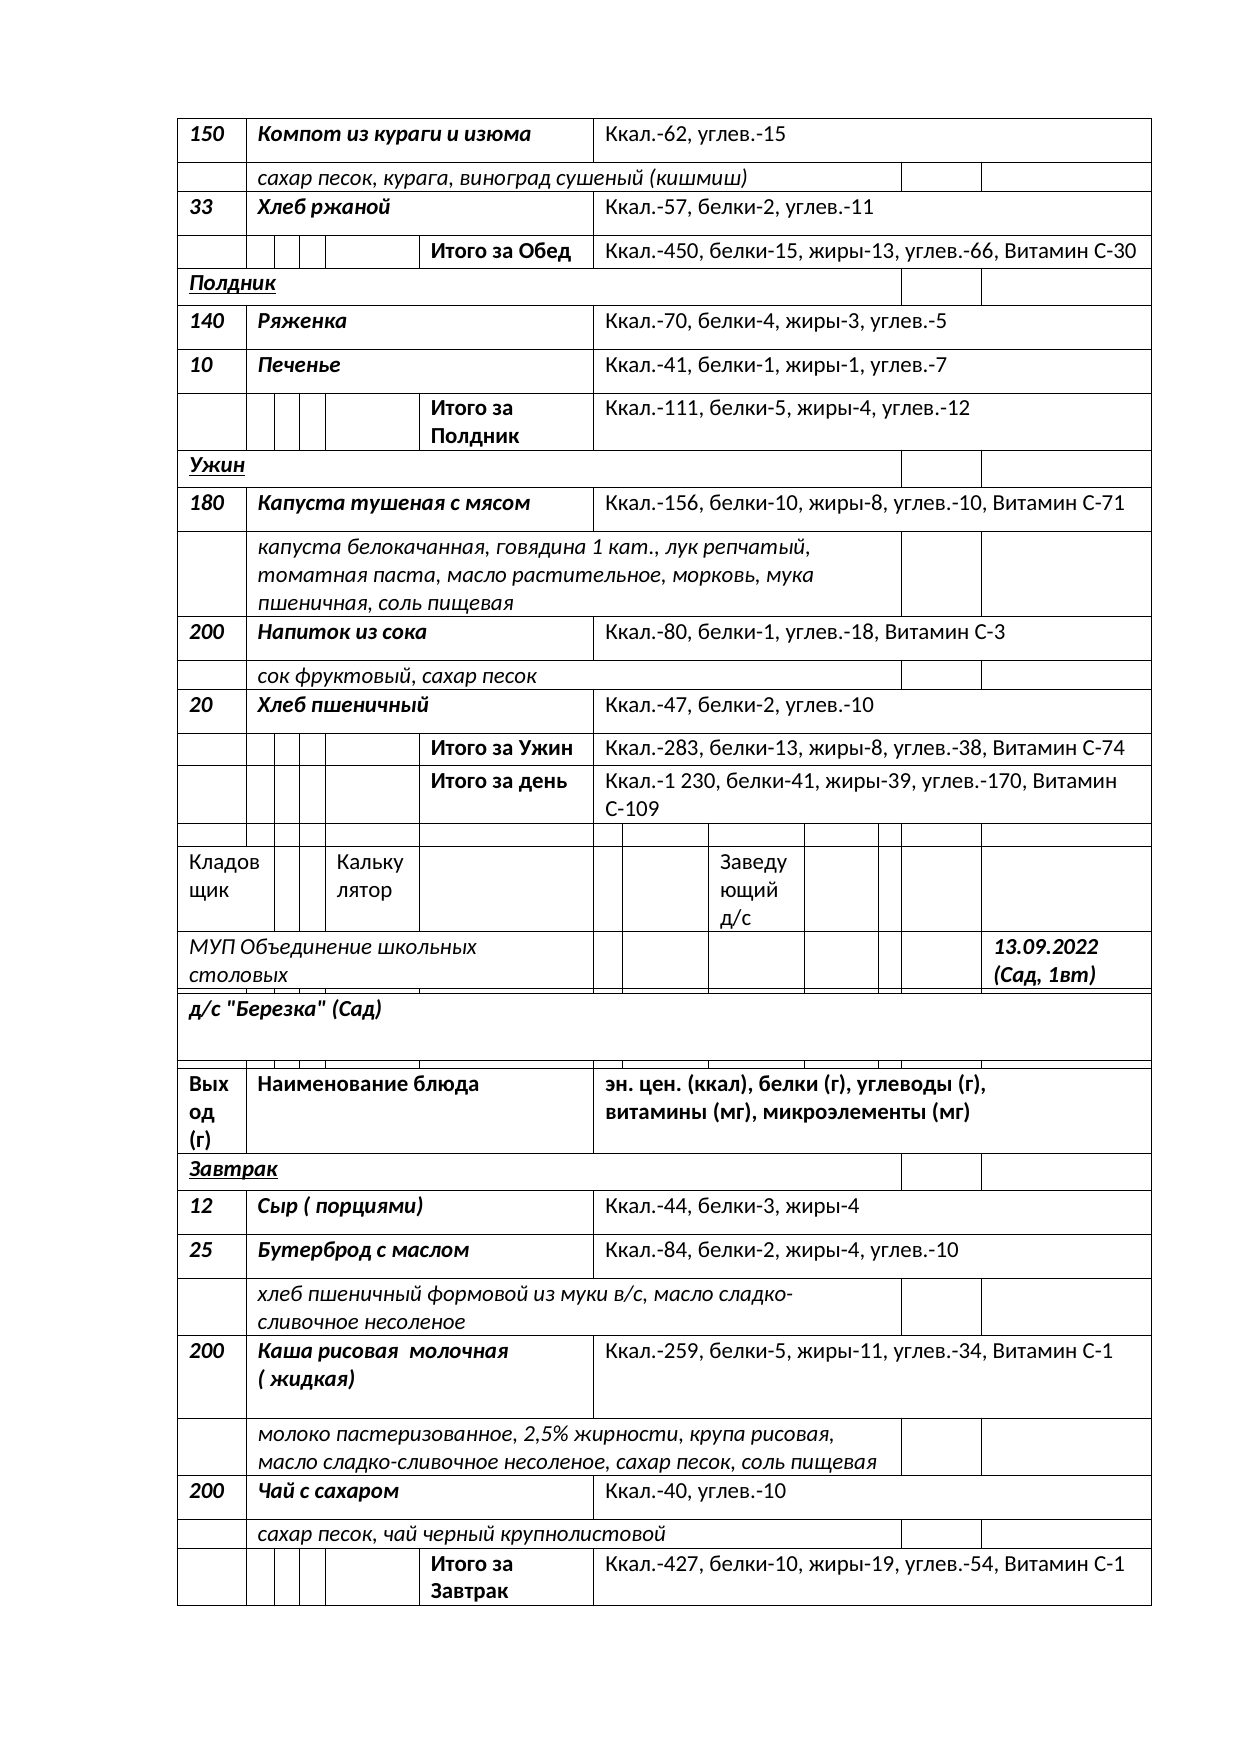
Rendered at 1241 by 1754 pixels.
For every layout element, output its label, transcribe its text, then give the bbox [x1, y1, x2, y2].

table_cell сахар песок, курага, виноград сушеный (кишмиш) [247, 163, 901, 191]
table_cell 10 [178, 350, 246, 392]
table_cell [902, 532, 981, 616]
table_cell [247, 236, 274, 267]
table_cell Ккал.-111, белки-5, жиры-4, углев.-12 [594, 394, 1151, 449]
table_cell [623, 932, 708, 988]
table_cell [982, 847, 1151, 931]
table_cell [982, 1520, 1151, 1548]
table_cell [982, 269, 1151, 305]
table_cell [326, 1061, 419, 1068]
table_cell [982, 1154, 1151, 1190]
table_cell Итого за Обед [420, 236, 593, 267]
table_cell Ккал.-80, белки-1, углев.-18, Витамин С-3 [594, 617, 1151, 660]
table_cell [247, 766, 274, 822]
table_cell [178, 661, 246, 689]
table_cell Ккал.-62, углев.-15 [594, 119, 1151, 162]
table_cell [902, 1061, 981, 1068]
table_cell [178, 163, 246, 191]
table_cell [902, 163, 981, 191]
table_cell [709, 824, 804, 846]
table_cell [879, 824, 901, 846]
table_cell [275, 236, 299, 267]
table_cell Кладовщик [178, 847, 274, 931]
table_cell 200 [178, 1336, 246, 1418]
table_cell [300, 734, 325, 765]
table_cell [326, 236, 419, 267]
table_cell Ккал.-47, белки-2, углев.-10 [594, 690, 1151, 732]
table_cell [300, 766, 325, 822]
table_cell [300, 1549, 325, 1605]
table_cell [594, 932, 622, 988]
table_cell [623, 989, 708, 993]
table_cell [247, 1549, 274, 1605]
table_cell [902, 451, 981, 487]
table_cell 25 [178, 1235, 246, 1278]
table_cell [805, 1061, 878, 1068]
table_cell [326, 1549, 419, 1605]
table_cell Итого за Полдник [420, 394, 593, 449]
table_cell [902, 269, 981, 305]
table_cell [902, 1419, 981, 1475]
table_cell [982, 451, 1151, 487]
table_cell [902, 989, 981, 993]
table_cell [709, 1061, 804, 1068]
table_cell Напиток из сока [247, 617, 593, 660]
table_cell [902, 932, 981, 988]
table_cell [326, 394, 419, 449]
table_cell [178, 766, 246, 822]
table_cell [178, 532, 246, 616]
table_cell [247, 1061, 274, 1068]
table_cell [982, 163, 1151, 191]
table_cell Итого за Завтрак [420, 1549, 593, 1605]
table_cell [982, 1279, 1151, 1335]
table_cell 12 [178, 1191, 246, 1234]
table_cell [902, 1154, 981, 1190]
table_cell 150 [178, 119, 246, 162]
table_cell [178, 1279, 246, 1335]
table_cell Выход (г) [178, 1069, 246, 1153]
table_cell эн. цен. (ккал), белки (г), углеводы (г), витамины (мг), микроэлементы (мг) [594, 1069, 1151, 1153]
table_cell [326, 824, 419, 846]
table_cell Бутерброд с маслом [247, 1235, 593, 1278]
table_cell [275, 824, 299, 846]
table_cell Ккал.-1 230, белки-41, жиры-39, углев.-170, Витамин С-109 [594, 766, 1151, 822]
table_cell 33 [178, 192, 246, 235]
table_cell [902, 1520, 981, 1548]
table_cell [982, 532, 1151, 616]
table_cell [879, 989, 901, 993]
table_cell [594, 1061, 622, 1068]
table_cell Ккал.-57, белки-2, углев.-11 [594, 192, 1151, 235]
table_cell [300, 1061, 325, 1068]
table_cell [805, 932, 878, 988]
table_cell [300, 847, 325, 931]
table_cell [420, 824, 593, 846]
table_cell Ккал.-40, углев.-10 [594, 1476, 1151, 1518]
table_cell [300, 989, 325, 993]
table_cell [982, 824, 1151, 846]
table_cell [178, 734, 246, 765]
table_cell [879, 847, 901, 931]
table_cell капуста белокачанная, говядина 1 кат., лук репчатый, томатная паста, масло растительное, морковь, мука пшеничная, соль пищевая [247, 532, 901, 616]
table_cell Ккал.-450, белки-15, жиры-13, углев.-66, Витамин С-30 [594, 236, 1151, 267]
table_cell [709, 989, 804, 993]
table_cell 20 [178, 690, 246, 732]
table_cell [275, 847, 299, 931]
table_cell [594, 847, 622, 931]
table_cell [594, 824, 622, 846]
table_cell 180 [178, 488, 246, 531]
table_cell Ккал.-44, белки-3, жиры-4 [594, 1191, 1151, 1234]
table_cell Итого за день [420, 766, 593, 822]
table_cell [420, 847, 593, 931]
table_cell [805, 847, 878, 931]
table_cell 140 [178, 306, 246, 349]
table_cell [420, 989, 593, 993]
table_cell [326, 766, 419, 822]
table_cell Ккал.-259, белки-5, жиры-11, углев.-34, Витамин С-1 [594, 1336, 1151, 1418]
table_cell [247, 824, 274, 846]
table_cell [178, 236, 246, 267]
table_cell Каша рисовая молочная ( жидкая) [247, 1336, 593, 1418]
table_cell [902, 661, 981, 689]
table_cell Чай с сахаром [247, 1476, 593, 1518]
table_cell Ккал.-427, белки-10, жиры-19, углев.-54, Витамин С-1 [594, 1549, 1151, 1605]
table_cell Печенье [247, 350, 593, 392]
table_cell сахар песок, чай черный крупнолистовой [247, 1520, 901, 1548]
table_cell [623, 824, 708, 846]
table_cell [982, 989, 1151, 993]
table_cell [326, 989, 419, 993]
table_cell [178, 394, 246, 449]
table_cell Наименование блюда [247, 1069, 593, 1153]
table_cell [275, 1549, 299, 1605]
table_cell [326, 734, 419, 765]
table_cell [805, 989, 878, 993]
table_cell Полдник [178, 269, 901, 305]
table_cell [879, 1061, 901, 1068]
table_cell [300, 394, 325, 449]
table_cell Хлеб пшеничный [247, 690, 593, 732]
table_cell 200 [178, 617, 246, 660]
table_cell [982, 1419, 1151, 1475]
table_cell [247, 989, 274, 993]
table_cell Ккал.-41, белки-1, жиры-1, углев.-7 [594, 350, 1151, 392]
table_cell Капуста тушеная с мясом [247, 488, 593, 531]
table_cell [300, 824, 325, 846]
table_cell [178, 1549, 246, 1605]
table_cell [902, 847, 981, 931]
table_cell МУП Объединение школьных столовых [178, 932, 593, 988]
table_cell [982, 661, 1151, 689]
table_cell [902, 1279, 981, 1335]
table_cell молоко пастеризованное, 2,5% жирности, крупа рисовая, масло сладко-сливочное несоленое, сахар песок, соль пищевая [247, 1419, 901, 1475]
table_cell [178, 1419, 246, 1475]
table_cell Ккал.-283, белки-13, жиры-8, углев.-38, Витамин С-74 [594, 734, 1151, 765]
table_cell [275, 1061, 299, 1068]
table_cell [805, 824, 878, 846]
table_cell д/с "Березка" (Сад) [178, 994, 1151, 1060]
table_cell [247, 394, 274, 449]
table_cell [275, 766, 299, 822]
table_cell [623, 1061, 708, 1068]
table_cell [178, 1061, 246, 1068]
table_cell [178, 824, 246, 846]
table_cell Ккал.-70, белки-4, жиры-3, углев.-5 [594, 306, 1151, 349]
table_cell [275, 734, 299, 765]
table_cell [178, 1520, 246, 1548]
table_cell [709, 932, 804, 988]
table_cell Ккал.-84, белки-2, жиры-4, углев.-10 [594, 1235, 1151, 1278]
table_cell [902, 824, 981, 846]
table_cell [300, 236, 325, 267]
table_cell 200 [178, 1476, 246, 1518]
table_cell [594, 989, 622, 993]
table_cell [275, 989, 299, 993]
table_cell Ужин [178, 451, 901, 487]
table_cell хлеб пшеничный формовой из муки в/с, масло сладко-сливочное несоленое [247, 1279, 901, 1335]
table_cell Хлеб ржаной [247, 192, 593, 235]
table_cell [623, 847, 708, 931]
table_cell Сыр ( порциями) [247, 1191, 593, 1234]
table_cell 13.09.2022 (Сад, 1вт) [982, 932, 1151, 988]
table_cell [982, 1061, 1151, 1068]
table_cell [178, 989, 246, 993]
table_cell Заведующий д/с [709, 847, 804, 931]
table_cell [247, 734, 274, 765]
table_cell сок фруктовый, сахар песок [247, 661, 901, 689]
table_cell [420, 1061, 593, 1068]
table_cell [879, 932, 901, 988]
table_cell [275, 394, 299, 449]
table_cell Калькулятор [326, 847, 419, 931]
table_cell Завтрак [178, 1154, 901, 1190]
table_cell Компот из кураги и изюма [247, 119, 593, 162]
table_cell Итого за Ужин [420, 734, 593, 765]
table_cell Ккал.-156, белки-10, жиры-8, углев.-10, Витамин С-71 [594, 488, 1151, 531]
table_cell Ряженка [247, 306, 593, 349]
